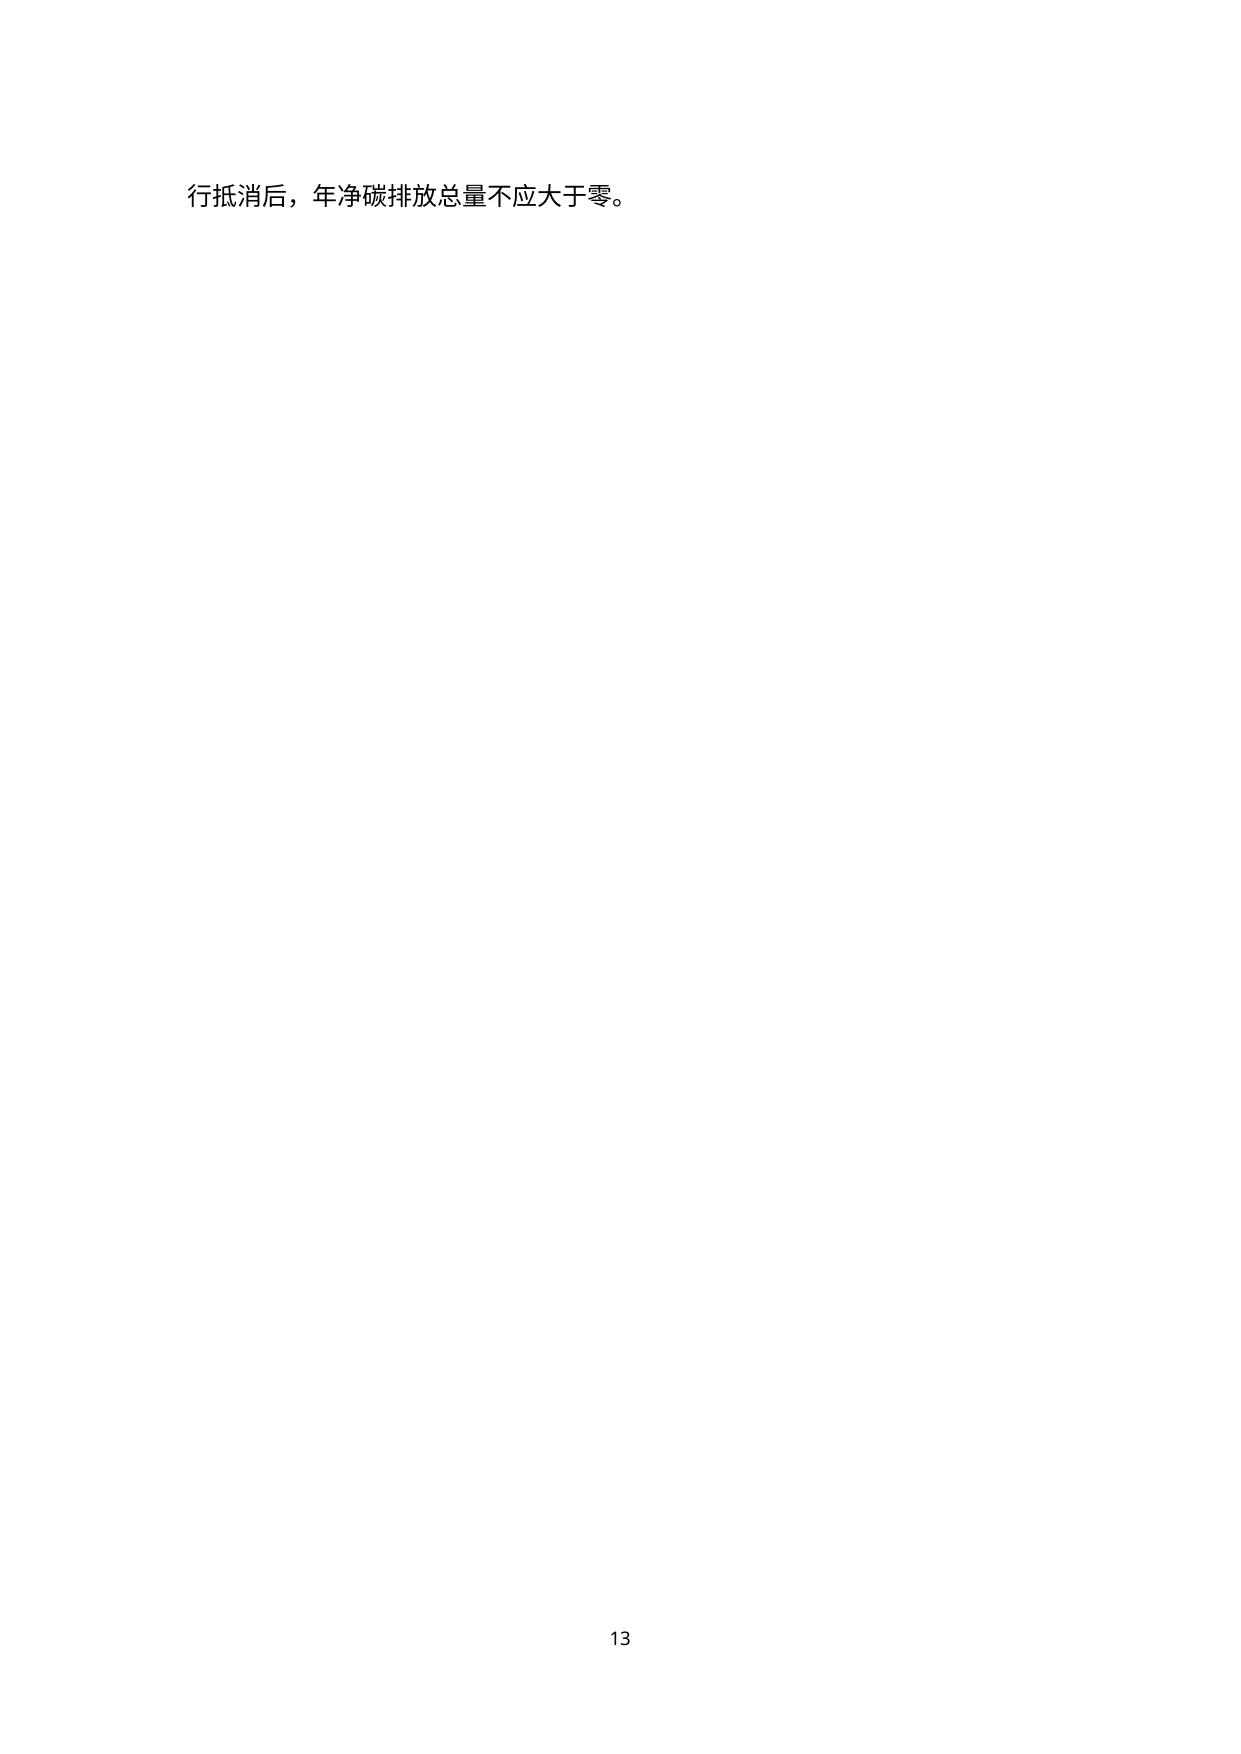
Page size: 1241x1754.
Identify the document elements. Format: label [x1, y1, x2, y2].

text [187, 162, 1053, 227]
